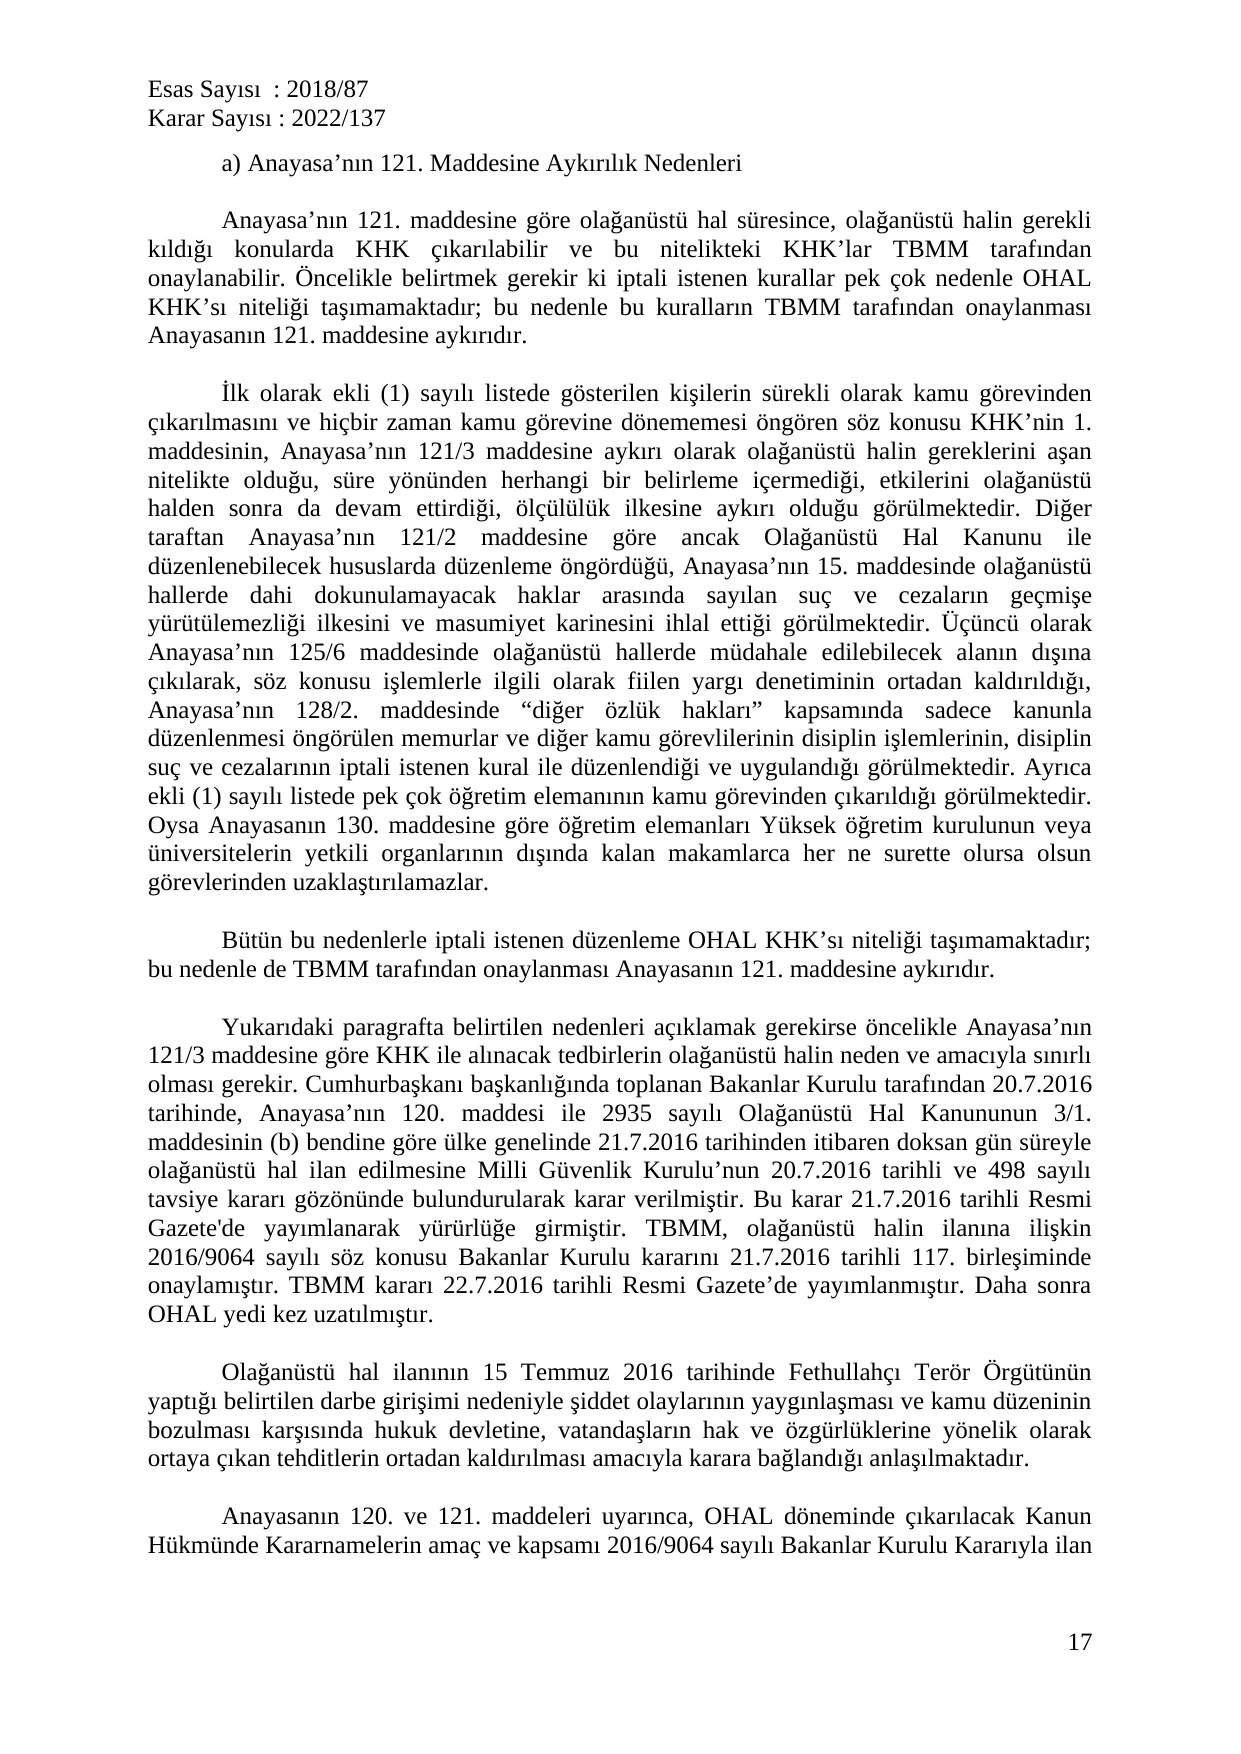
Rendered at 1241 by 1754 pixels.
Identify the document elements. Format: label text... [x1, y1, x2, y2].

text Anayasa’nın 121. maddesine göre olağanüstü hal süresince, olağanüstü halin gerekli kıldığı konularda KHK çıkarılabilir ve bu nitelikteki KHK’lar TBMM tarafından onaylanabilir. Öncelikle belirtmek gerekir ki iptali istenen kurallar pek çok nedenle OHAL KHK’sı niteliği taşımamaktadır; bu nedenle bu kuralların TBMM tarafından onaylanması Anayasanın 121. maddesine aykırıdır. [148, 206, 1093, 349]
text İlk olarak ekli (1) sayılı listede gösterilen kişilerin sürekli olarak kamu görevinden çıkarılmasını ve hiçbir zaman kamu görevine dönememesi öngören söz konusu KHK’nin 1. maddesinin, Anayasa’nın 121/3 maddesine aykırı olarak olağanüstü halin gereklerini aşan nitelikte olduğu, süre yönünden herhangi bir belirleme içermediği, etkilerini olağanüstü halden sonra da devam ettirdiği, ölçülülük ilkesine aykırı olduğu görülmektedir. Diğer taraftan Anayasa’nın 121/2 maddesine göre ancak Olağanüstü Hal Kanunu ile düzenlenebilecek hususlarda düzenleme öngördüğü, Anayasa’nın 15. maddesinde olağanüstü hallerde dahi dokunulamayacak haklar arasında sayılan suç ve cezaların geçmişe yürütülemezliği ilkesini ve masumiyet karinesini ihlal ettiği görülmektedir. Üçüncü olarak Anayasa’nın 125/6 maddesinde olağanüstü hallerde müdahale edilebilecek alanın dışına çıkılarak, söz konusu işlemlerle ilgili olarak fiilen yargı denetiminin ortadan kaldırıldığı, Anayasa’nın 128/2. maddesinde “diğer özlük hakları” kapsamında sadece kanunla düzenlenmesi öngörülen memurlar ve diğer kamu görevlilerinin disiplin işlemlerinin, disiplin suç ve cezalarının iptali istenen kural ile düzenlendiği ve uygulandığı görülmektedir. Ayrıca ekli (1) sayılı listede pek çok öğretim elemanının kamu görevinden çıkarıldığı görülmektedir. Oysa Anayasanın 130. maddesine göre öğretim elemanları Yüksek öğretim kurulunun veya üniversitelerin yetkili organlarının dışında kalan makamlarca her ne surette olursa olsun görevlerinden uzaklaştırılamazlar. [148, 378, 1093, 896]
text Olağanüstü hal ilanının 15 Temmuz 2016 tarihinde Fethullahçı Terör Örgütünün yaptığı belirtilen darbe girişimi nedeniyle şiddet olaylarının yaygınlaşması ve kamu düzeninin bozulması karşısında hukuk devletine, vatandaşların hak ve özgürlüklerine yönelik olarak ortaya çıkan tehditlerin ortadan kaldırılması amacıyla karara bağlandığı anlaşılmaktadır. [148, 1357, 1093, 1472]
text Bütün bu nedenlerle iptali istenen düzenleme OHAL KHK’sı niteliği taşımamaktadır; bu nedenle de TBMM tarafından onaylanması Anayasanın 121. maddesine aykırıdır. [148, 925, 1093, 983]
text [148, 1501, 1093, 1559]
text Yukarıdaki paragrafta belirtilen nedenleri açıklamak gerekirse öncelikle Anayasa’nın 121/3 maddesine göre KHK ile alınacak tedbirlerin olağanüstü halin neden ve amacıyla sınırlı olması gerekir. Cumhurbaşkanı başkanlığında toplanan Bakanlar Kurulu tarafından 20.7.2016 tarihinde, Anayasa’nın 120. maddesi ile 2935 sayılı Olağanüstü Hal Kanununun 3/1. maddesinin (b) bendine göre ülke genelinde 21.7.2016 tarihinden itibaren doksan gün süreyle olağanüstü hal ilan edilmesine Milli Güvenlik Kurulu’nun 20.7.2016 tarihli ve 498 sayılı tavsiye kararı gözönünde bulundurularak karar verilmiştir. Bu karar 21.7.2016 tarihli Resmi Gazete'de yayımlanarak yürürlüğe girmiştir. TBMM, olağanüstü halin ilanına ilişkin 2016/9064 sayılı söz konusu Bakanlar Kurulu kararını 21.7.2016 tarihli 117. birleşiminde onaylamıştır. TBMM kararı 22.7.2016 tarihli Resmi Gazete’de yayımlanmıştır. Daha sonra OHAL yedi kez uzatılmıştır. [148, 1012, 1093, 1328]
list Anayasa’nın 121. Maddesine Aykırılık Nedenleri [148, 148, 1093, 176]
